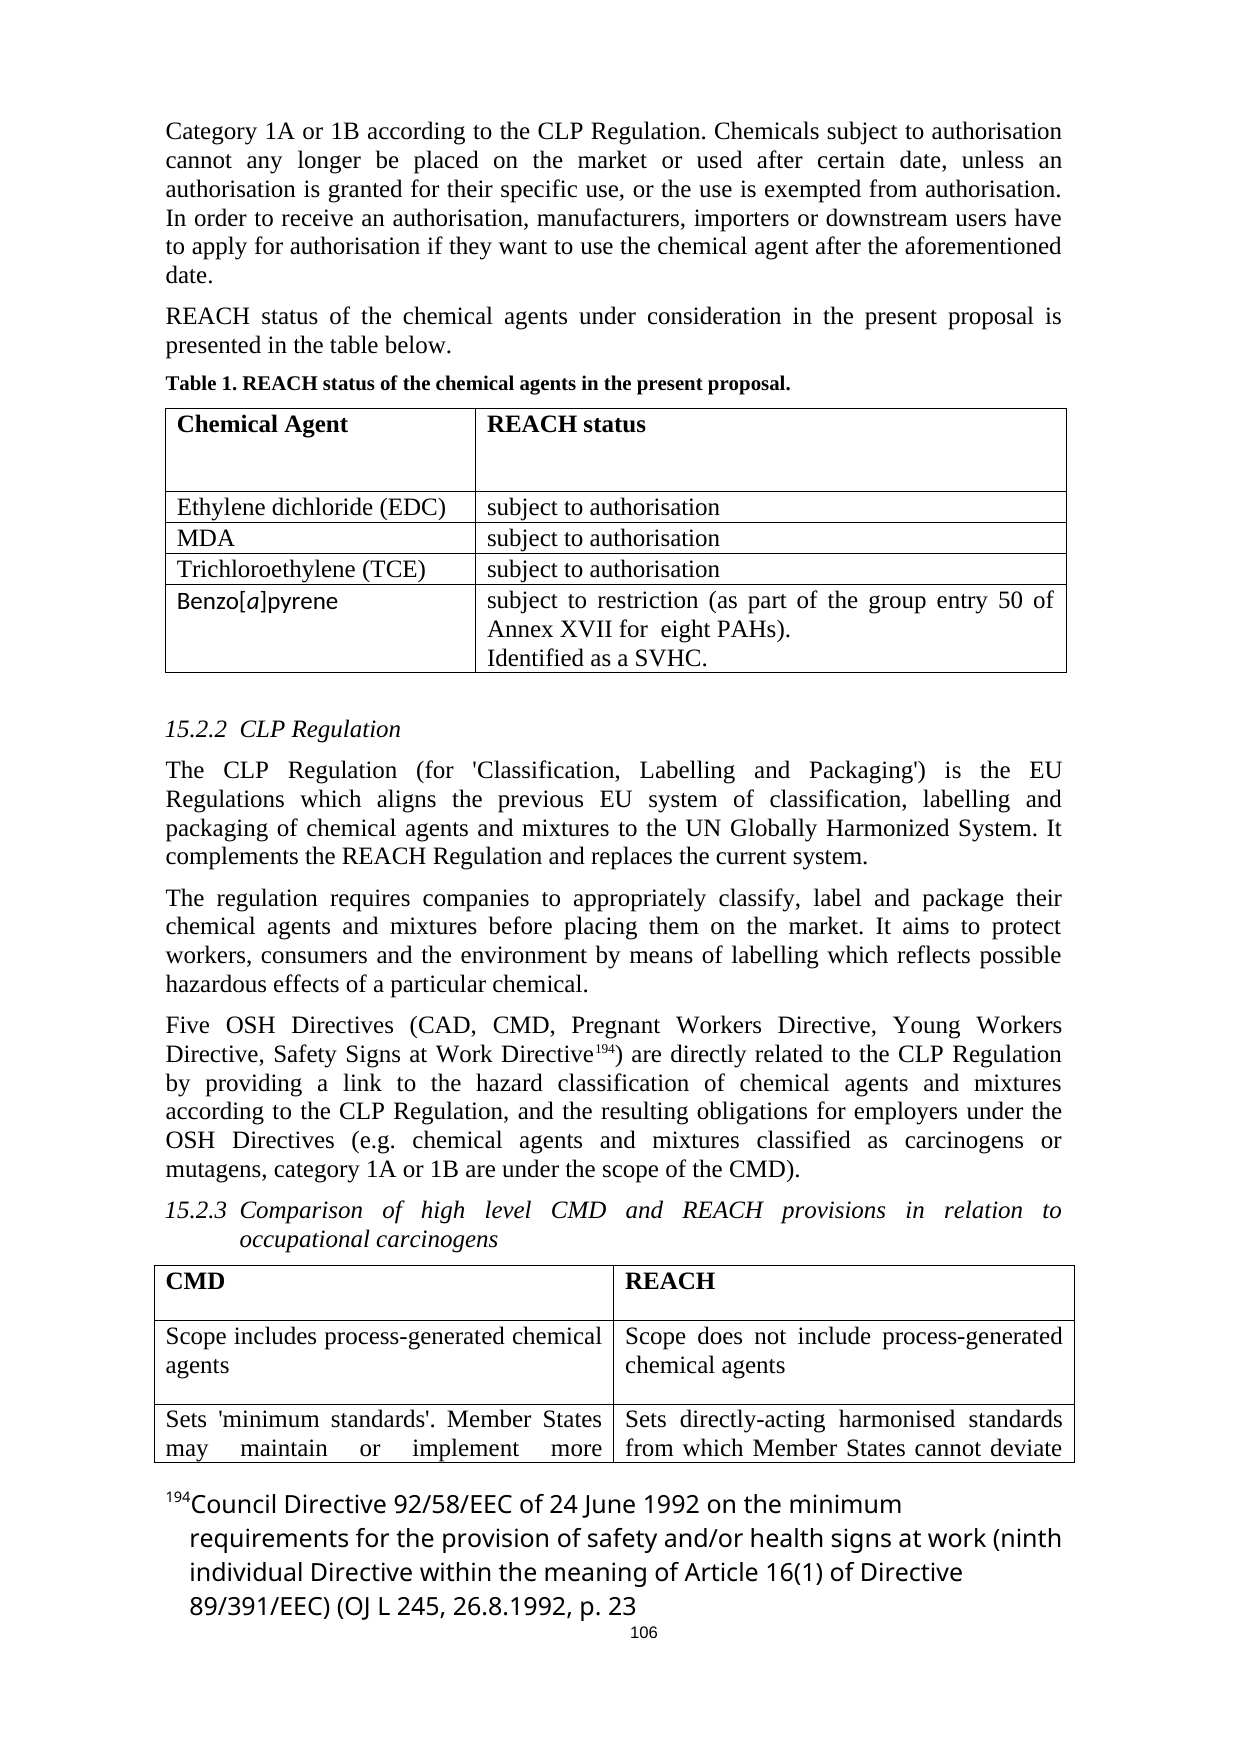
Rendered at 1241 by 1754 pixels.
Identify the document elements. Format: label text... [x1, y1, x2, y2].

table_header REACH [614, 1266, 1074, 1320]
subtitle Comparison of high level CMD and REACH provisions in relation to occupational carcinogens [164, 1195, 1063, 1253]
table_cell Trichloroethylene (TCE) [166, 554, 475, 584]
subtitle CLP Regulation [164, 714, 1063, 743]
text The regulation requires companies to appropriately classify, label and package their chemical agents and mixtures before placing them on the market. It aims to protect workers, consumers and the environment by means of labelling which reflects possible hazardous effects of a particular chemical. [165, 883, 1063, 998]
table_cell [614, 1405, 1074, 1462]
table_cell Ethylene dichloride (EDC) [166, 492, 475, 522]
table_header CMD [155, 1266, 613, 1320]
table_header REACH status [476, 409, 1066, 491]
table_cell Scope does not include process-generated chemical agents [614, 1321, 1074, 1403]
table_cell subject to authorisation [476, 492, 1066, 522]
table_header Chemical Agent [166, 409, 475, 491]
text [165, 116, 1063, 289]
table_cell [155, 1405, 613, 1462]
table_cell Benzo[a]pyrene [166, 585, 475, 672]
text Table 1. REACH status of the chemical agents in the present proposal. [165, 371, 1063, 395]
table_cell subject to authorisation [476, 554, 1066, 584]
text Five OSH Directives (CAD, CMD, Pregnant Workers Directive, Young Workers Directive, Safety Signs at Work Directive) are directly related to the CLP Regulation by providing a link to the hazard classification of chemical agents and mixtures according to the CLP Regulation, and the resulting obligations for employers under the OSH Directives (e.g. chemical agents and mixtures classified as carcinogens or mutagens, category 1A or 1B are under the scope of the CMD). [165, 1010, 1063, 1183]
text REACH status of the chemical agents under consideration in the present proposal is presented in the table below. [165, 301, 1063, 359]
text The CLP Regulation (for 'Classification, Labelling and Packaging') is the EU Regulations which aligns the previous EU system of classification, labelling and packaging of chemical agents and mixtures to the UN Globally Harmonized System. It complements the REACH Regulation and replaces the current system. [165, 755, 1063, 870]
table_cell MDA [166, 523, 475, 553]
table_cell subject to authorisation [476, 523, 1066, 553]
table_cell subject to restriction (as part of the group entry 50 of Annex XVII for eight PAHs). Identified as a SVHC. [476, 585, 1066, 672]
table_cell Scope includes process-generated chemical agents [155, 1321, 613, 1403]
